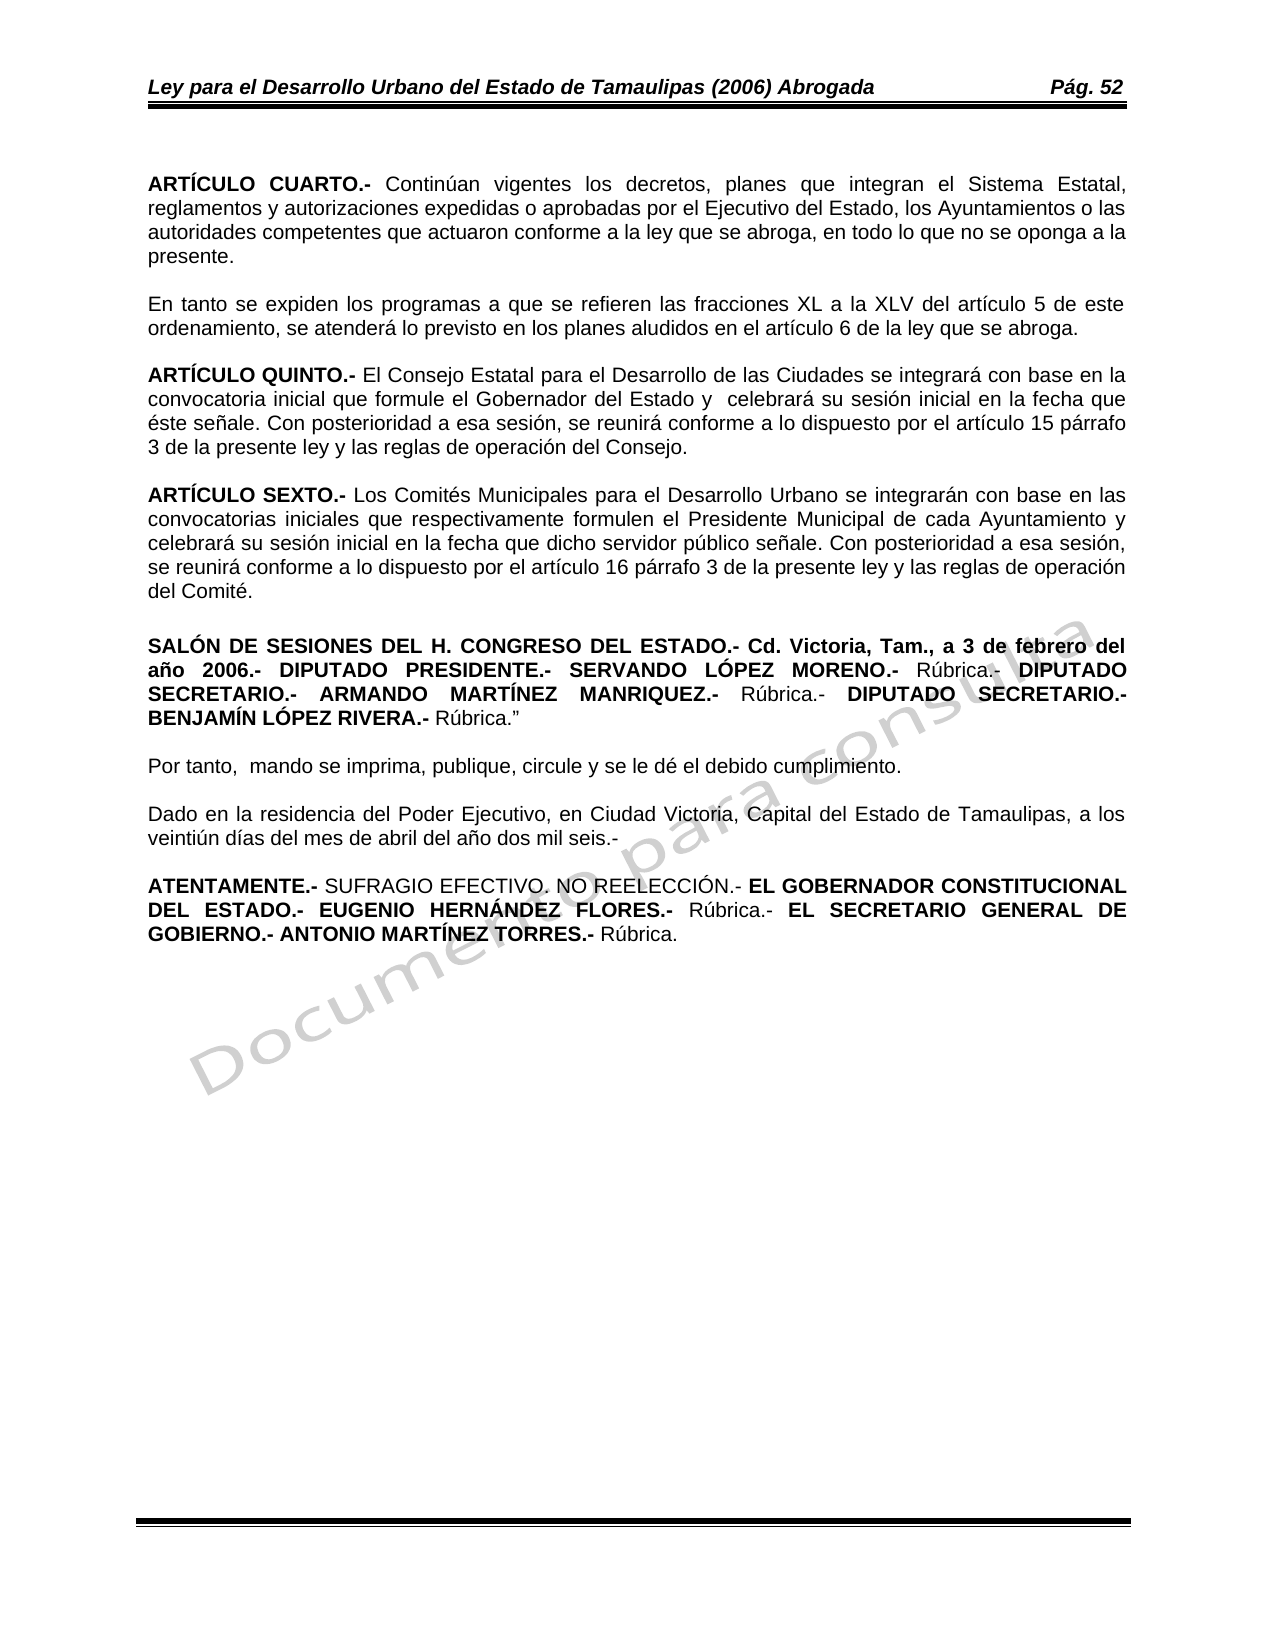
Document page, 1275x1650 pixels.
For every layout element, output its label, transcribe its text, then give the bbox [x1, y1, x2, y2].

text En tanto se expiden los programas a que se refieren las fracciones XL a del artículo 5 de este ordenamiento, se atenderá lo previsto en los planes aludidos en el artículo 6 de la ley que se abroga. [148, 291, 1127, 339]
text ARTÍCULO QUINTO.- El Consejo Estatal para el Desarrollo de las Ciudades se integrará con base en la convocatoria inicial que formule el Gobernador del Estado y celebrará su sesión inicial en la fecha que éste señale. Con posterioridad a esa sesión, se reunirá conforme a lo dispuesto por el artículo 15 párrafo 3 de la presente ley y las reglas de operación del Consejo. [148, 363, 1127, 459]
text Por tanto, mando se imprima, publique, circule y se le dé el debido cumplimiento. [148, 754, 1122, 778]
text ARTÍCULO CUARTO.- Continúan vigentes los decretos, planes que integran el Sistema Estatal, reglamentos y autorizaciones expedidas o aprobadas por el Ejecutivo del Estado, los Ayuntamientos o las autoridades competentes que actuaron conforme a la ley que se abroga, en todo lo que no se oponga a la presente. [148, 172, 1127, 267]
subtitle ATENTAMENTE.- SUFRAGIO EFECTIVO. NO REELECCIÓN.- EL GOBERNADOR CONSTITUCIONAL DEL ESTADO.- EUGENIO HERNÁNDEZ FLORES.- Rúbrica.- EL SECRETARIO GENERAL DE GOBIERNO.- ANTONIO MARTÍNEZ TORRES.- Rúbrica. [148, 874, 1127, 946]
text ARTÍCULO SEXTO.- Los Comités Municipales para el Desarrollo Urbano se integrarán con base en las convocatorias iniciales que respectivamente formulen el Presidente Municipal de cada Ayuntamiento y celebrará su sesión inicial en la fecha que dicho servidor público señale. Con posterioridad a esa sesión, se reunirá conforme a lo dispuesto por el artículo 16 párrafo 3 de la presente ley y las reglas de operación del Comité. [148, 483, 1127, 603]
subtitle Dado en la residencia del Poder Ejecutivo, en Ciudad Victoria, Capital del Estado de Tamaulipas, a los veintiún días del mes de abril del año dos mil seis.- [148, 802, 1127, 850]
text SALÓN DE SESIONES DEL H. CONGRESO DEL ESTADO.- Cd. Victoria, Tam., a 3 de febrero del año 2006.- DIPUTADO PRESIDENTE.- SERVANDO LÓPEZ MORENO.- Rúbrica.- DIPUTADO SECRETARIO.- ARMANDO MARTÍNEZ MANRIQUEZ.- Rúbrica.- DIPUTADO SECRETARIO.- BENJAMÍN LÓPEZ RIVERA.- Rúbrica.” [148, 634, 1127, 730]
